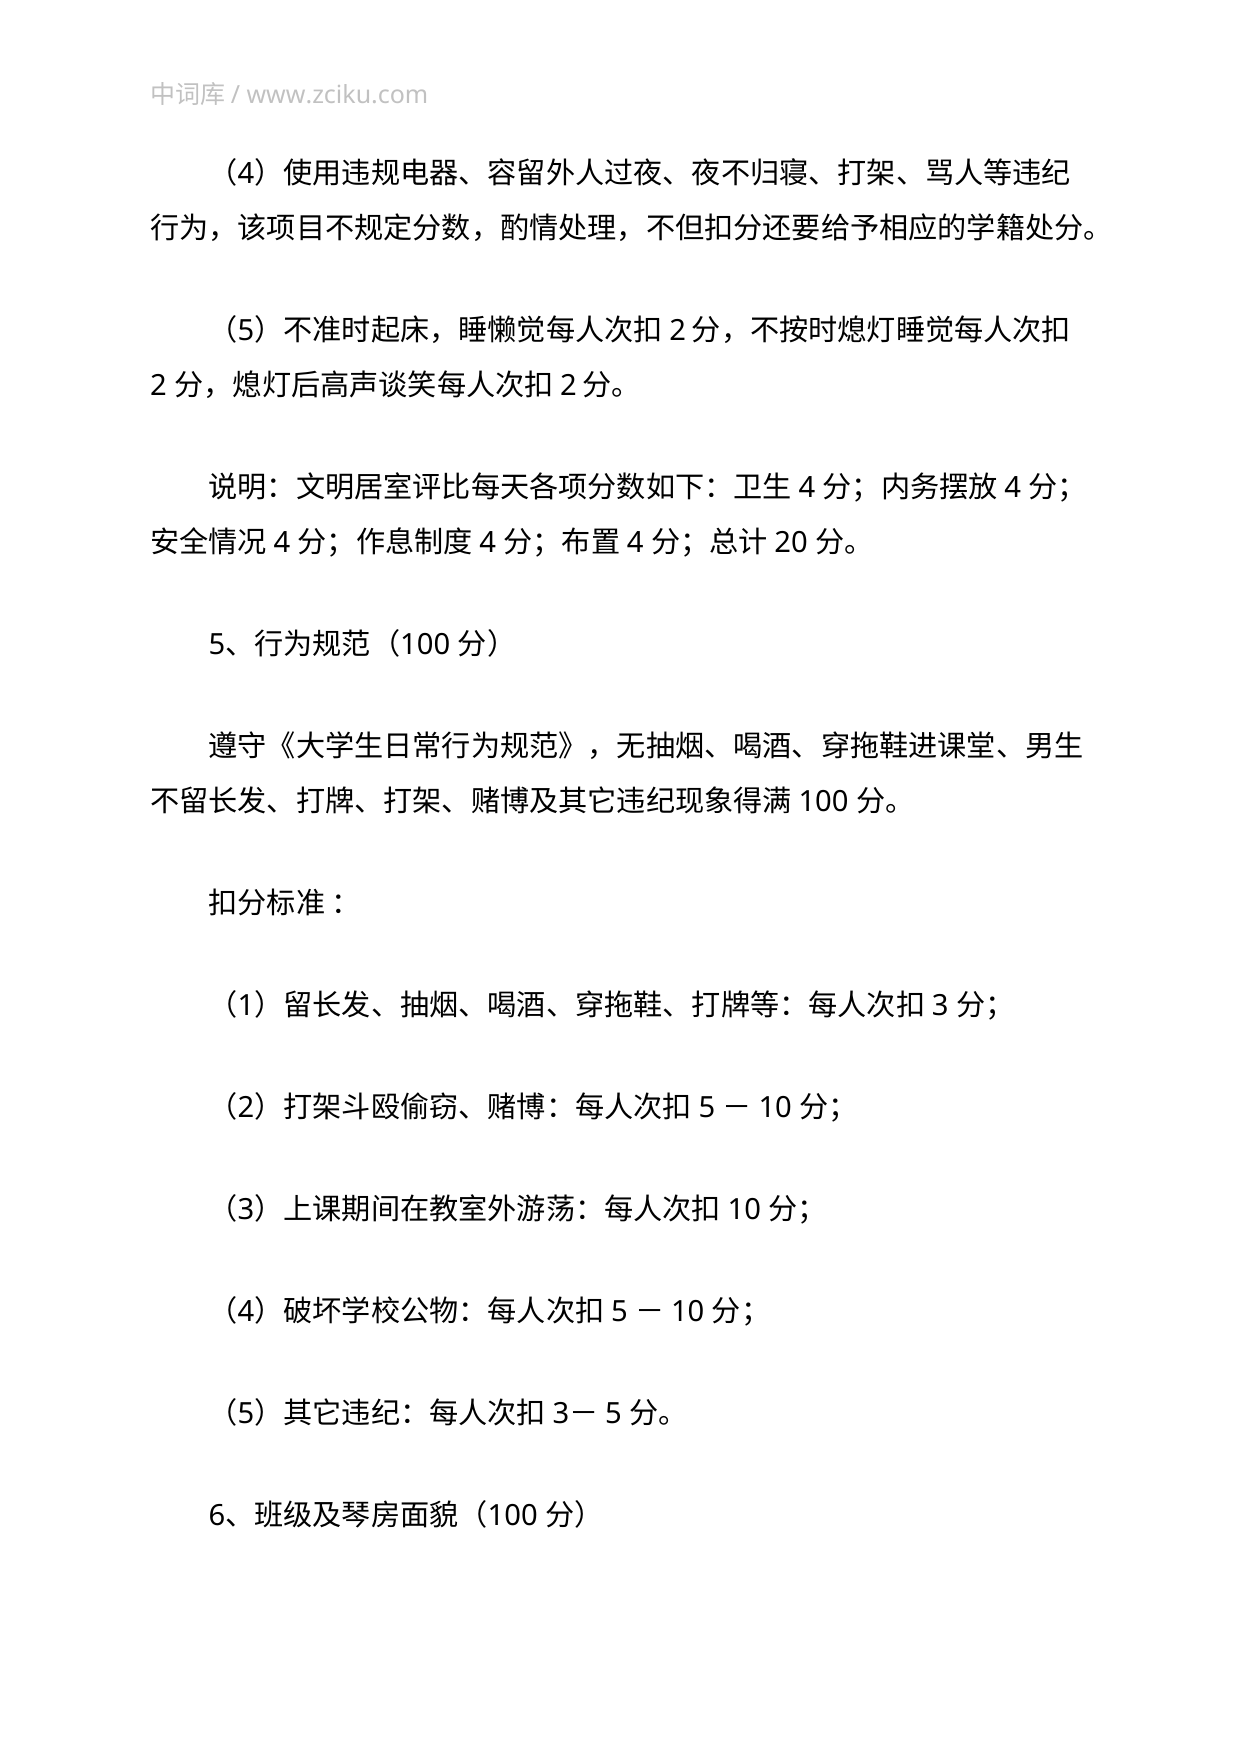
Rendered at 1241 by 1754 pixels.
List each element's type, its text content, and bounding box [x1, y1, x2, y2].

text （3）上课期间在教室外游荡：每人次扣 10 分； [150, 1185, 1090, 1228]
text （4）破坏学校公物：每人次扣 5 － 10 分； [150, 1287, 1090, 1330]
text （1）留长发、抽烟、喝酒、穿拖鞋、打牌等：每人次扣 3 分； [150, 981, 1090, 1024]
text （5）其它违纪：每人次扣 3－ 5 分。 [150, 1389, 1090, 1432]
text （2）打架斗殴偷窃、赌博：每人次扣 5 － 10 分； [150, 1083, 1090, 1126]
text 说明：文明居室评比每天各项分数如下：卫生 4 分；内务摆放 4 分；安全情况 4 分；作息制度 4 分；布置 4 分；总计 20 分。 [150, 464, 1090, 561]
text （4）使用违规电器、容留外人过夜、夜不归寝、打架、骂人等违纪行为，该项目不规定分数，酌情处理，不但扣分还要给予相应的学籍处分。 [150, 150, 1090, 247]
text 6、班级及琴房面貌（100 分） [150, 1491, 1090, 1534]
text （5）不准时起床，睡懒觉每人次扣 2分，不按时熄灯睡觉每人次扣 2 分，熄灯后高声谈笑每人次扣 2分。 [150, 307, 1090, 404]
text 5、行为规范（100 分） [150, 621, 1090, 663]
text 扣分标准 ： [150, 879, 1090, 922]
text 遵守《大学生日常行为规范》，无抽烟、喝酒、穿拖鞋进课堂、男生不留长发、打牌、打架、赌博及其它违纪现象得满 100 分。 [150, 723, 1090, 820]
